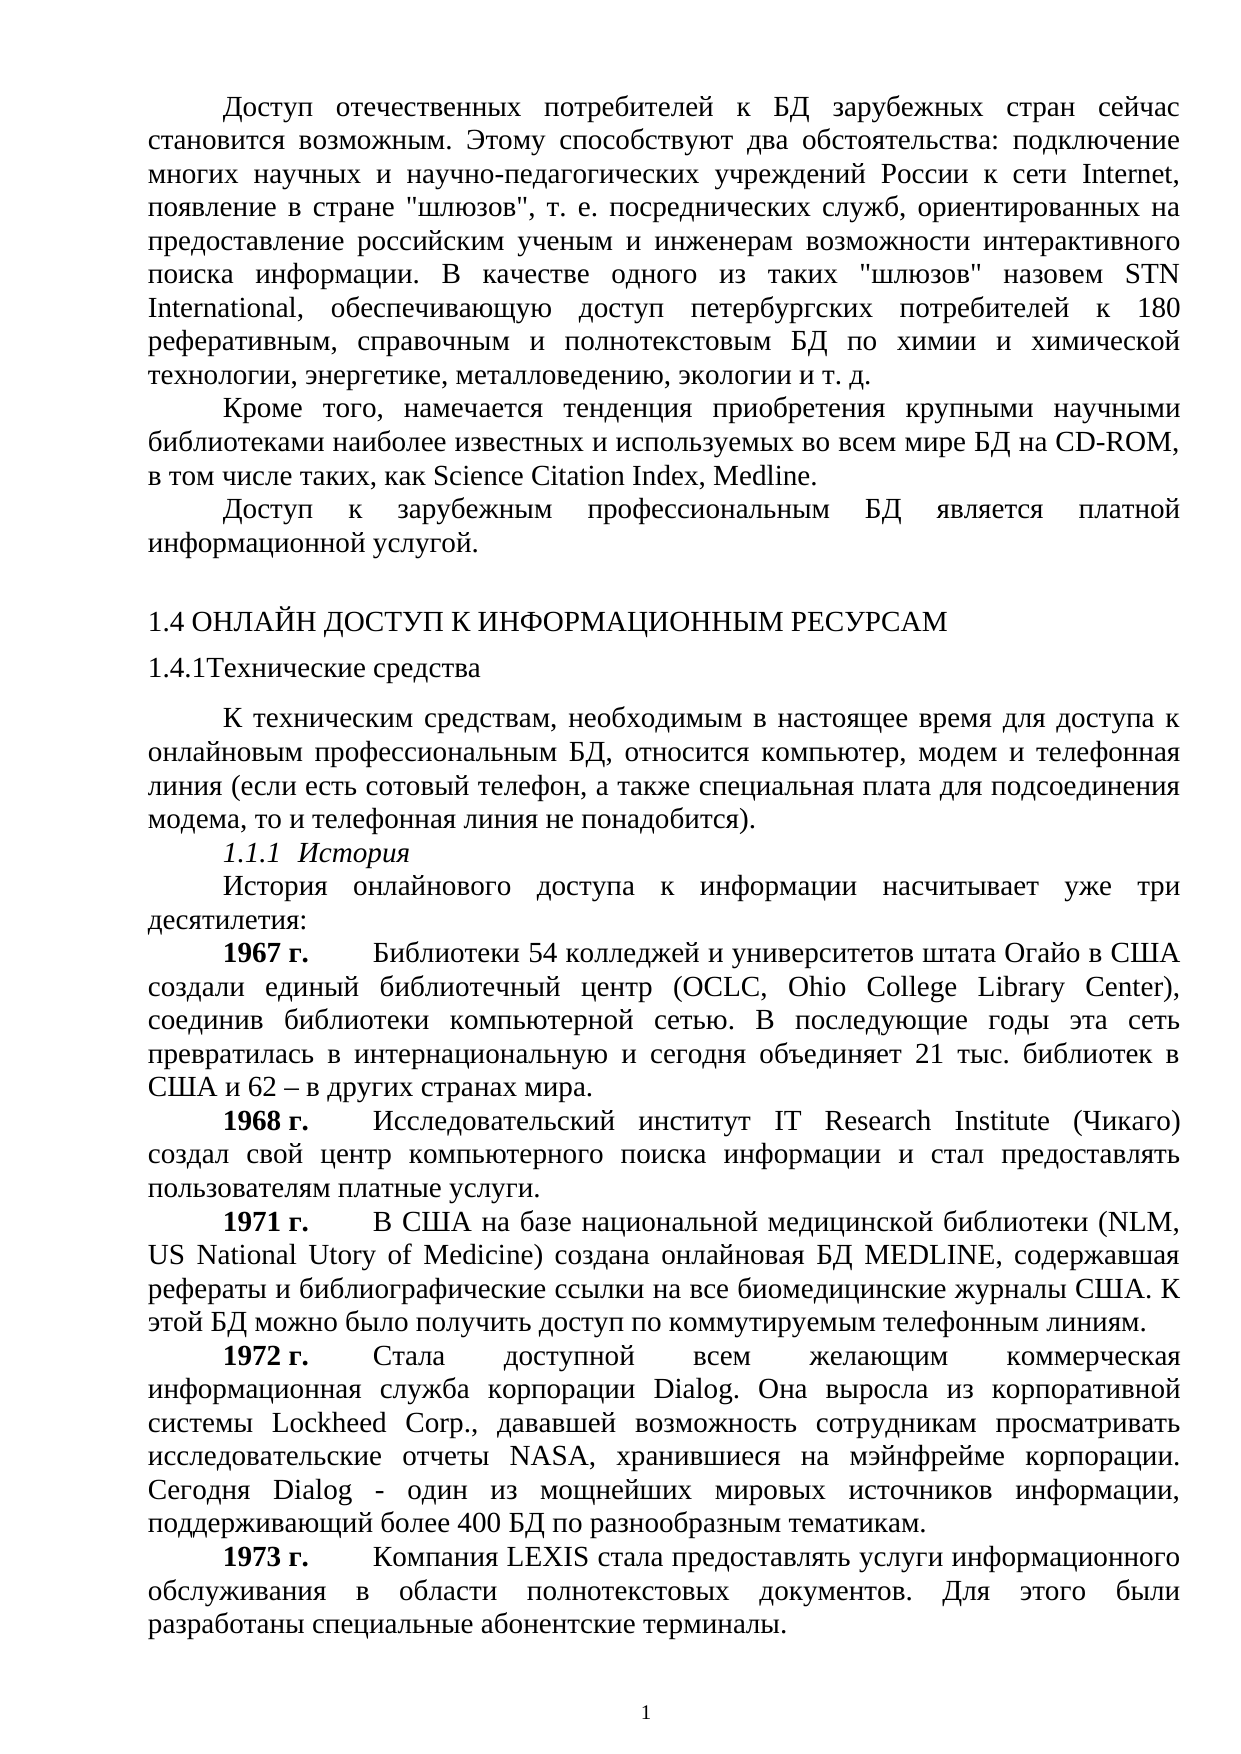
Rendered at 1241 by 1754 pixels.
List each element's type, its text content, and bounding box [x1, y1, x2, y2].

text История [148, 835, 1181, 868]
text История онлайнового доступа к информации насчитывает уже три десятилетия: [148, 868, 1181, 935]
text Доступ отечественных потребителей к БД зарубежных стран сейчас становится возможным. Этому способствуют два обстоятельства: подключение многих научных и научно-педагогических учреждений России к сети Internet, появление в стране "шлюзов", т. е. посреднических служб, ориентированных на предоставление российским ученым и инженерам возможности интерактивного поиска информации. В качестве одного из таких "шлюзов" назовем STN International, обеспечивающую доступ петербургских потребителей к 180 реферативным, справочным и полнотекстовым БД по химии и химической технологии, энергетике, металловедению, экологии и т. д. [148, 89, 1181, 391]
list 1967 г. Библиотеки 54 колледжей и университетов штата Огайо в США создали единый библиотечный центр (OCLC, Ohio College Library Center), соединив библиотеки компьютерной сетью. В последующие годы эта сеть превратилась в интернациональную и сегодня объединяет 21 тыс. библиотек в США и 62 – в других странах мира. [148, 935, 1181, 1103]
text К техническим средствам, необходимым в настоящее время для доступа к онлайновым профессиональным БД, относится компьютер, модем и телефонная линия (если есть сотовый телефон, а также специальная плата для подсоединения модема, то и телефонная линия не понадобится). [148, 701, 1181, 835]
text Кроме того, намечается тенденция приобретения крупными научными библиотеками наиболее известных и используемых во всем мире БД на CD-ROM, в том числе таких, как Science Citation Index, Medline. [148, 391, 1181, 491]
subtitle 1.4.1Технические средства [148, 650, 1181, 684]
subtitle 1.4 ОНЛАЙН ДОСТУП К ИНформационным ресурсам [148, 604, 1181, 638]
list 1968 г. Исследовательский институт IТ Research Institute (Чикаго) создал свой центр компьютерного поиска информации и стал предоставлять пользователям платные услуги. [148, 1103, 1181, 1204]
list 1971 г. В США на базе национальной медицинской библиотеки (NLM, US National Utory of Medicine) создана онлайновая БД MEDLINE, содержавшая рефераты и библиографические ссылки на все биомедицинские журналы США. К этой БД можно было получить доступ по коммутируемым телефонным линиям. [148, 1204, 1181, 1338]
list 1972 г. Стала доступной всем желающим коммерческая информационная служба корпорации Dialog. Она выросла из корпоративной системы Lockheed Corp., дававшей возможность сотрудникам просматривать исследовательские отчеты NASA, хранившиеся на мэйнфрейме корпорации. Сегодня Dialog - один из мощнейших мировых источников информации, поддерживающий более 400 БД по разнообразным тематикам. [148, 1338, 1181, 1539]
text Доступ к зарубежным профессиональным БД является платной информационной услугой. [148, 491, 1181, 558]
list 1973 г. Компания LEXIS стала предоставлять услуги информационного обслуживания в области полнотекстовых документов. Для этого были разработаны специальные абонентские терминалы. [148, 1539, 1181, 1640]
